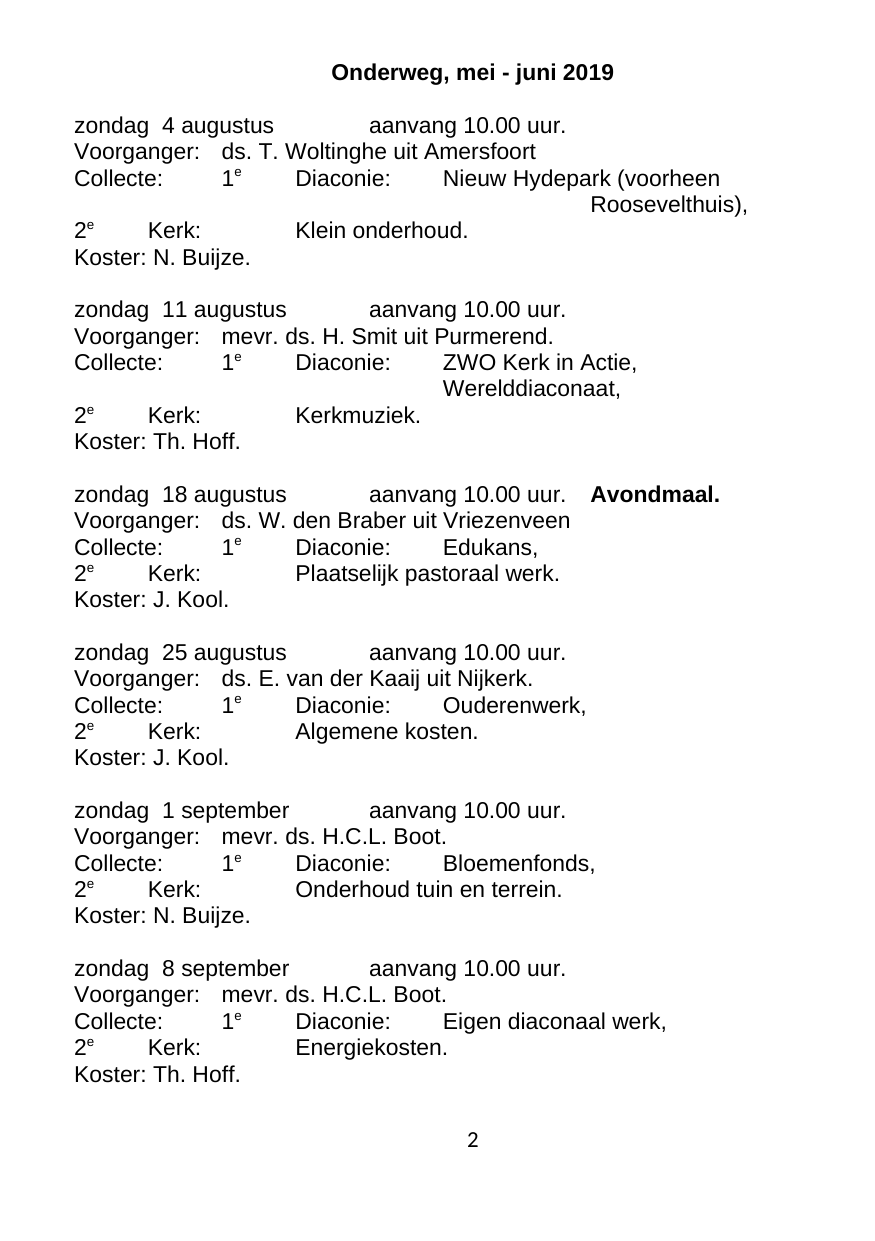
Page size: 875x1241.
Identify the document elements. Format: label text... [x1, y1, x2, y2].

text 2e Kerk: Algemene kosten. [74, 718, 797, 744]
text Voorganger: ds. W. den Braber uit Vriezenveen [74, 507, 812, 533]
text Collecte: 1e Diaconie: ZWO Kerk in Actie, [74, 349, 827, 375]
text Collecte: 1e Diaconie: Bloemenfonds, [74, 850, 812, 876]
text Voorganger: mevr. ds. H.C.L. Boot. [74, 981, 812, 1008]
text Collecte: 1e Diaconie: Nieuw Hydepark (voorheen [74, 164, 812, 191]
text zondag 25 augustus aanvang 10.00 uur. [74, 639, 812, 665]
text Koster: N. Buijze. [74, 902, 797, 929]
text Collecte: 1e Diaconie: Edukans, [74, 533, 812, 560]
text Collecte: 1e Diaconie: Eigen diaconaal werk, [74, 1008, 812, 1034]
text zondag 4 augustus aanvang 10.00 uur. [74, 112, 812, 138]
text 2e Kerk: Kerkmuziek. [74, 402, 797, 428]
text Koster: Th. Hoff. [74, 428, 797, 454]
text 2e Kerk: Onderhoud tuin en terrein. [74, 876, 797, 902]
text Koster: J. Kool. [74, 744, 797, 771]
text zondag 1 september aanvang 10.00 uur. [74, 797, 812, 823]
text Koster: Th. Hoff. [74, 1061, 797, 1087]
text Voorganger: ds. T. Woltinghe uit Amersfoort [74, 138, 812, 164]
text zondag 18 augustus aanvang 10.00 uur. Avondmaal. [74, 481, 812, 507]
text 2e Kerk: Energiekosten. [74, 1034, 797, 1061]
text zondag 11 augustus aanvang 10.00 uur. [74, 296, 812, 323]
text Voorganger: mevr. ds. H. Smit uit Purmerend. [74, 323, 812, 349]
text zondag 8 september aanvang 10.00 uur. [74, 955, 812, 981]
text Voorganger: mevr. ds. H.C.L. Boot. [74, 823, 812, 850]
text Roosevelthuis), [516, 191, 812, 217]
text Voorganger: ds. E. van der Kaaij uit Nijkerk. [74, 665, 812, 692]
text Koster: N. Buijze. [74, 243, 797, 270]
text Werelddiaconaat, [369, 375, 842, 402]
text Collecte: 1e Diaconie: Ouderenwerk, [74, 692, 812, 718]
text 2e Kerk: Klein onderhoud. [74, 217, 797, 243]
text 2e Kerk: Plaatselijk pastoraal werk. [74, 560, 797, 586]
text Koster: J. Kool. [74, 586, 797, 612]
